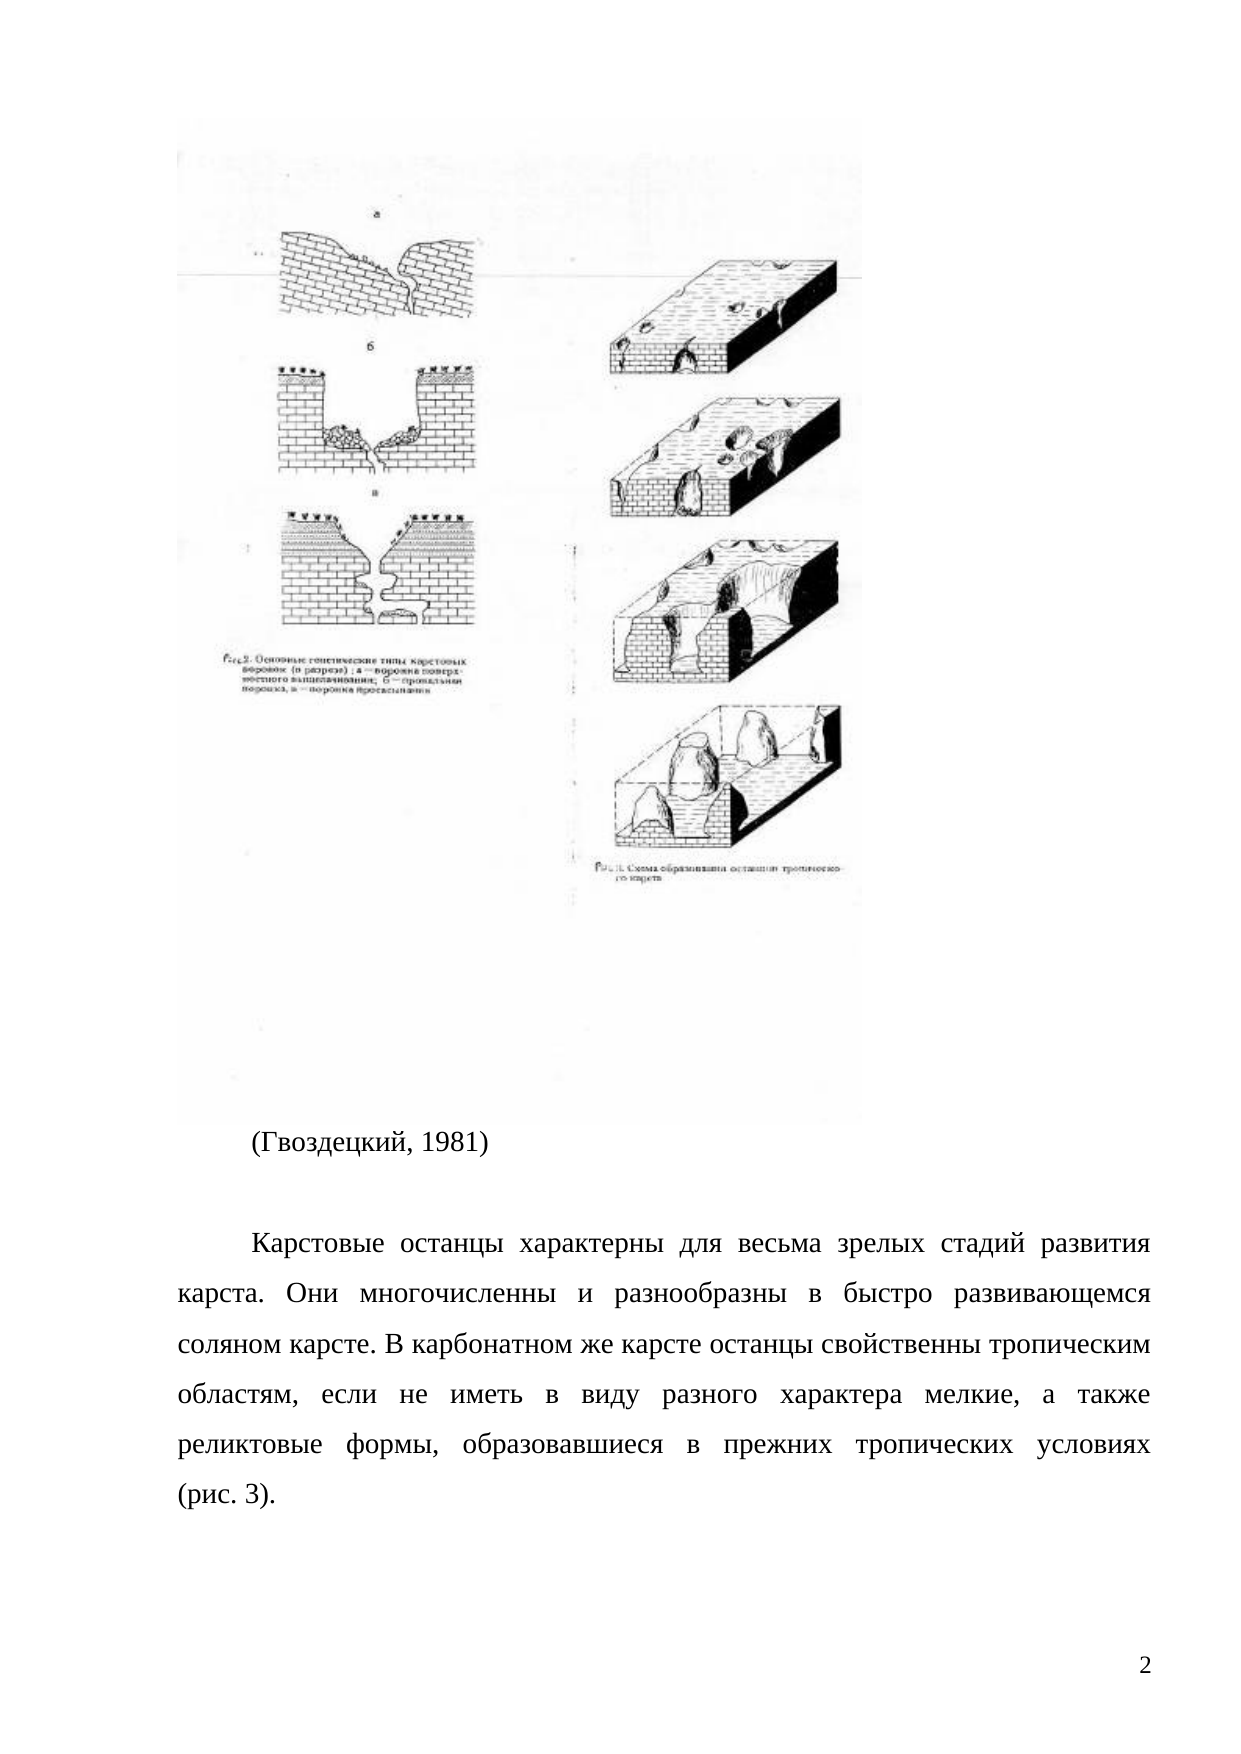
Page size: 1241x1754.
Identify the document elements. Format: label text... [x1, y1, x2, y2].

text Карстовые останцы характерны для весьма зрелых стадий развития карста. Они многочисленны и разнообразны в быстро развивающемся соляном карсте. В карбонатном же карсте останцы свойственны тропическим областям, если не иметь в виду разного характера мелкие, а также реликтовые формы, образовавшиеся в прежних тропических условиях (рис. 3). [177, 1225, 1152, 1510]
picture [177, 118, 862, 1125]
text (Гвоздецкий, 1981) [177, 1124, 1152, 1158]
